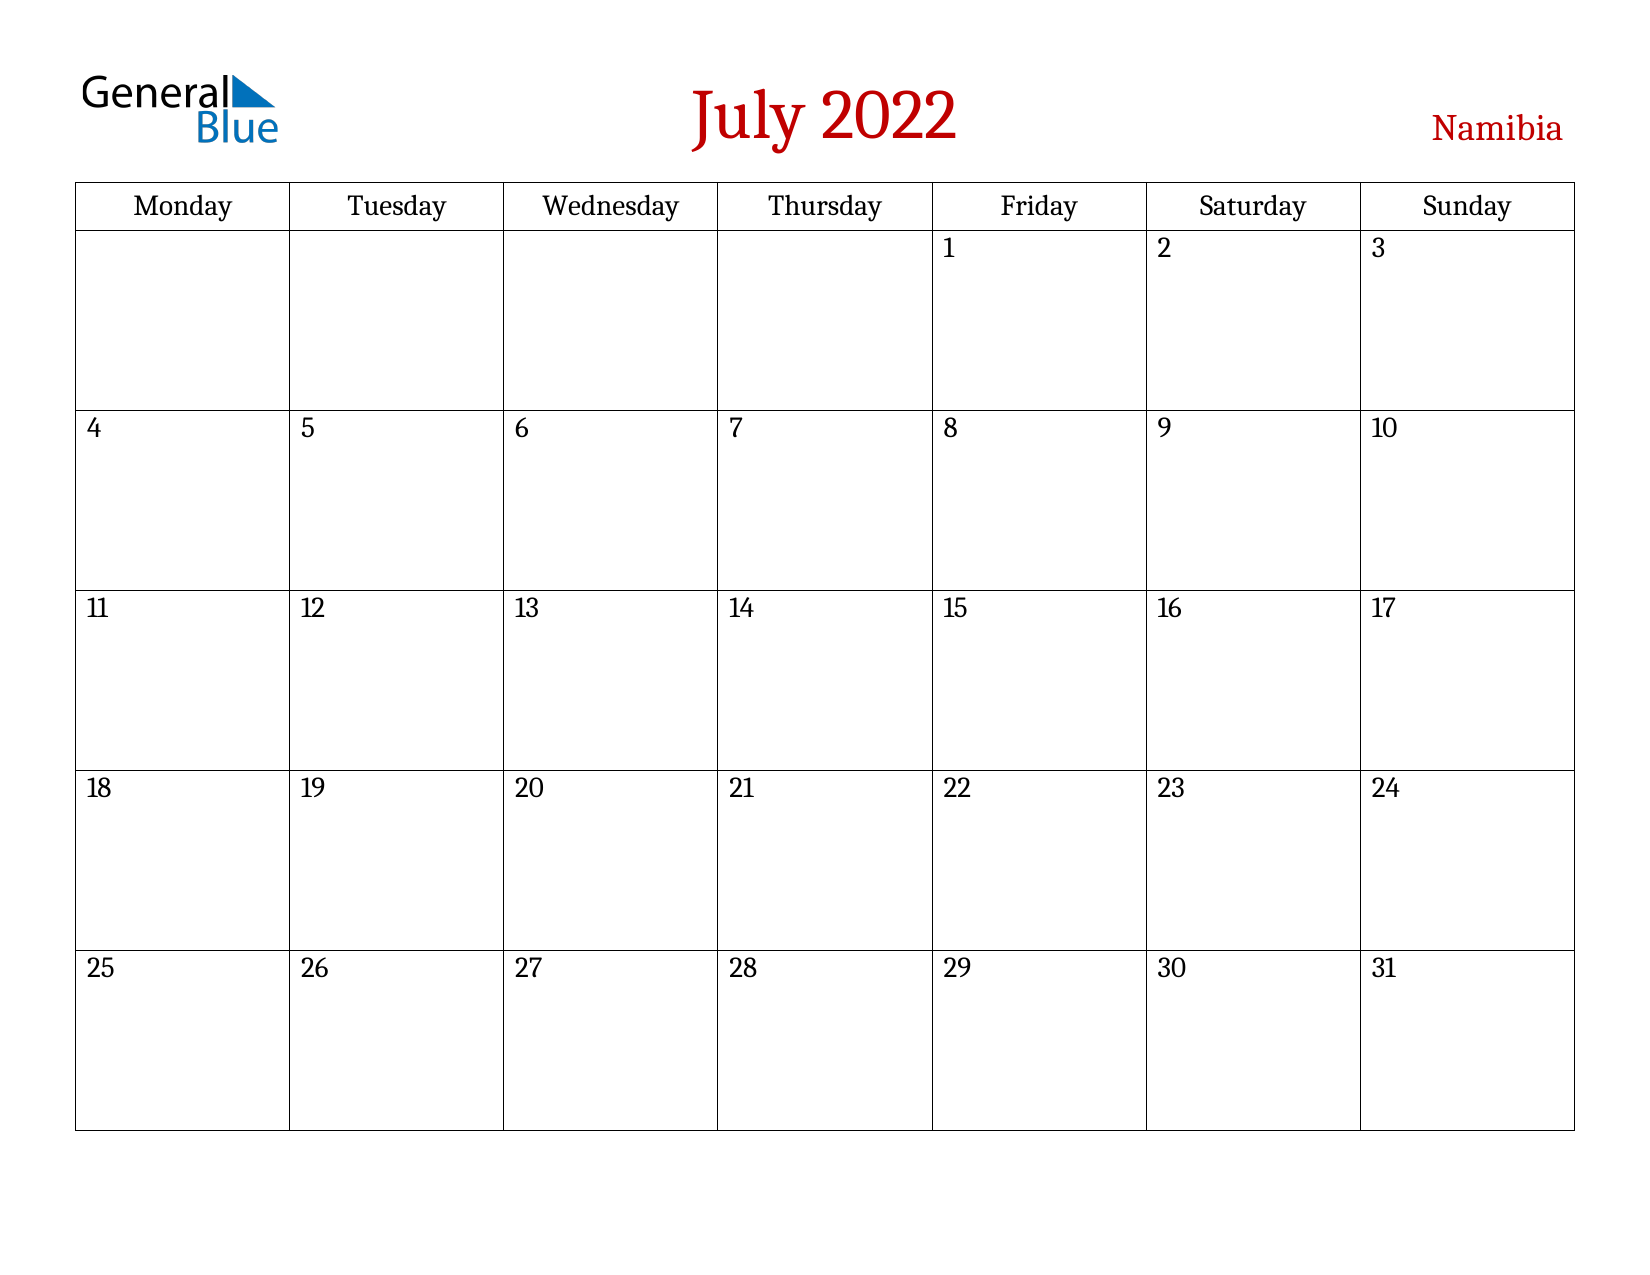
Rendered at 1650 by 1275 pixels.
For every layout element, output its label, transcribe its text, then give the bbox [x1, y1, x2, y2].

table_cell [504, 625, 717, 770]
table_cell [504, 805, 717, 950]
table_cell [933, 625, 1146, 770]
table_cell 31 [1361, 951, 1574, 985]
table_cell 19 [290, 771, 503, 805]
table_cell 1 [933, 231, 1146, 264]
table_cell [504, 985, 717, 1130]
table_cell [290, 805, 503, 950]
table_cell [718, 625, 932, 770]
table_cell 22 [933, 771, 1146, 805]
table_cell [718, 231, 932, 264]
table_cell 23 [1147, 771, 1360, 805]
table_cell [933, 805, 1146, 950]
table_cell Monday [76, 183, 289, 230]
table_cell 29 [933, 951, 1146, 985]
table_cell [76, 231, 289, 264]
table_cell Sunday [1361, 183, 1574, 230]
table_cell 6 [504, 411, 717, 444]
table_cell Friday [933, 183, 1146, 230]
table_cell 7 [718, 411, 932, 444]
table_cell 27 [504, 951, 717, 985]
table_cell [76, 985, 289, 1130]
table_cell 9 [1147, 411, 1360, 444]
table_cell [1147, 265, 1360, 410]
table_cell Thursday [718, 183, 932, 230]
table_cell Saturday [1147, 183, 1360, 230]
table_cell 11 [76, 591, 289, 625]
table_cell 2 [1147, 231, 1360, 264]
table_cell 20 [504, 771, 717, 805]
table_cell [718, 805, 932, 950]
table_cell 8 [933, 411, 1146, 444]
table_cell [1147, 805, 1360, 950]
table_cell 17 [1361, 591, 1574, 625]
table_cell [504, 231, 717, 264]
table_header [76, 75, 503, 182]
table_cell 21 [718, 771, 932, 805]
table_cell 18 [76, 771, 289, 805]
table_cell [76, 625, 289, 770]
table_cell 13 [504, 591, 717, 625]
table_cell 14 [718, 591, 932, 625]
table_cell 5 [290, 411, 503, 444]
table_cell 15 [933, 591, 1146, 625]
table_cell 26 [290, 951, 503, 985]
table_cell [76, 805, 289, 950]
table_cell [76, 265, 289, 410]
table_cell [504, 265, 717, 410]
table_cell 10 [1361, 411, 1574, 444]
table_header July 2022 [504, 75, 1146, 182]
table_cell [1361, 445, 1574, 590]
table_cell [718, 985, 932, 1130]
table_cell [1361, 625, 1574, 770]
table_cell [1147, 985, 1360, 1130]
table_cell [1361, 265, 1574, 410]
table_cell [290, 231, 503, 264]
table_cell [933, 265, 1146, 410]
table_cell [1361, 985, 1574, 1130]
table_cell [1147, 625, 1360, 770]
table_cell [290, 445, 503, 590]
table_cell 16 [1147, 591, 1360, 625]
table_cell [76, 445, 289, 590]
table_cell [290, 985, 503, 1130]
table_cell [504, 445, 717, 590]
table_cell [1147, 445, 1360, 590]
table_cell 4 [76, 411, 289, 444]
table_header Namibia [1146, 75, 1574, 182]
table_cell [1361, 805, 1574, 950]
table_cell 12 [290, 591, 503, 625]
table_cell 25 [76, 951, 289, 985]
table_cell [718, 265, 932, 410]
table_cell 30 [1147, 951, 1360, 985]
table_cell 28 [718, 951, 932, 985]
table_cell 24 [1361, 771, 1574, 805]
table_cell [290, 625, 503, 770]
table_cell Tuesday [290, 183, 503, 230]
table_cell Wednesday [504, 183, 717, 230]
picture [82, 75, 278, 143]
table_cell [933, 985, 1146, 1130]
table_cell [933, 445, 1146, 590]
table_cell 3 [1361, 231, 1574, 264]
table_cell [718, 445, 932, 590]
table_cell [290, 265, 503, 410]
